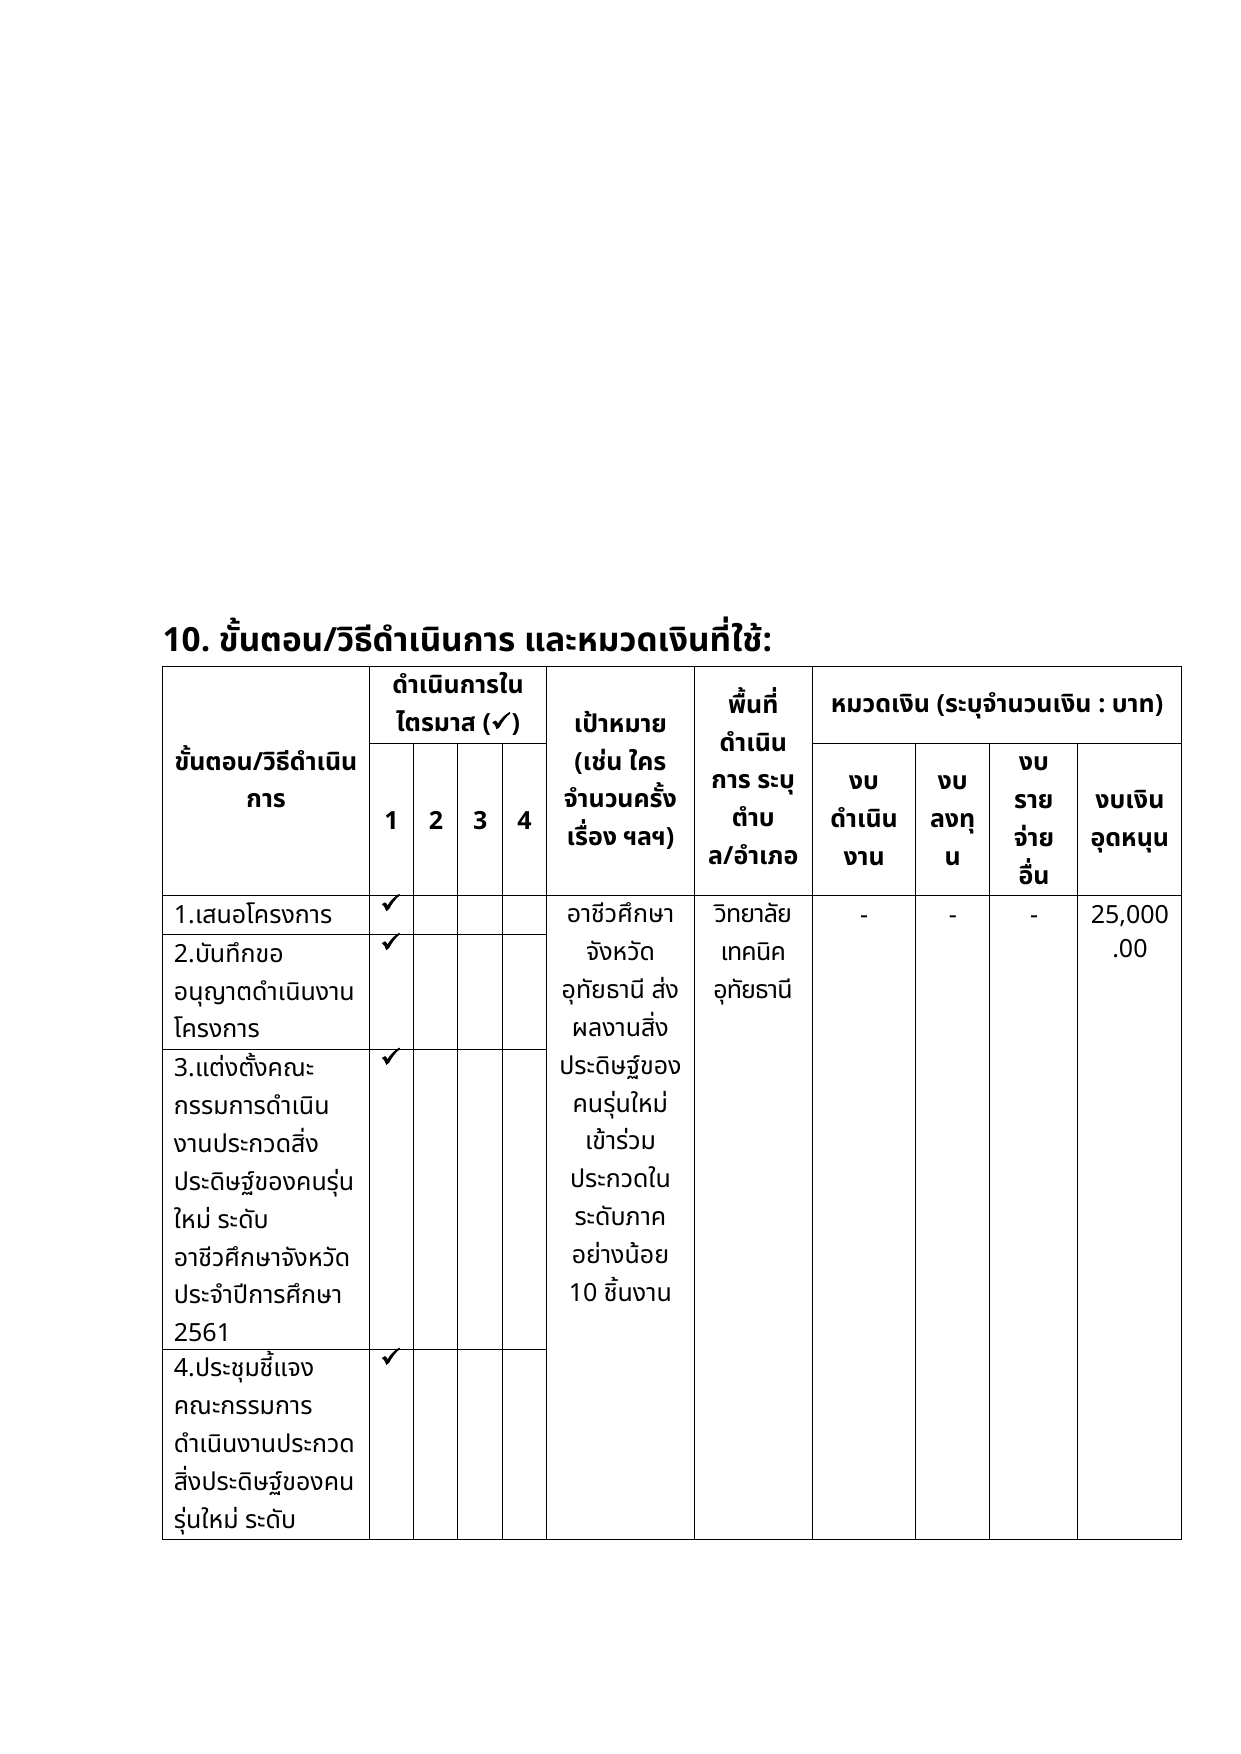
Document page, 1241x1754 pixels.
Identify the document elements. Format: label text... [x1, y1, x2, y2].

table_header ขั้นตอน/วิธีดำเนินการ [163, 667, 369, 895]
table_cell อาชีวศึกษาจังหวัดอุทัยธานี ส่งผลงานสิ่งประดิษฐ์ของคนรุ่นใหม่เข้าร่วมประกวดในระดับภาค อย่างน้อย 10 ชิ้นงาน [547, 896, 694, 1539]
table_cell 2.บันทึกขออนุญาตดำเนินงานโครงการ [163, 935, 369, 1049]
table_cell งบเงินอุดหนุน [1078, 744, 1181, 895]
table_cell [414, 935, 457, 1049]
list 10. ขั้นตอน/วิธีดำเนินการ และหมวดเงินที่ใช้: [162, 616, 1122, 666]
table_header หมวดเงิน (ระบุจำนวนเงิน : บาท) [813, 667, 1181, 743]
table_cell [370, 1350, 413, 1539]
table_cell 3.แต่งตั้งคณะกรรมการดำเนินงานประกวดสิ่งประดิษฐ์ของคนรุ่นใหม่ ระดับอาชีวศึกษาจังหวัด ประจำปีการศึกษา 2561 [163, 1050, 369, 1349]
table_cell 25,000.00 [1078, 896, 1181, 1539]
table_cell [458, 896, 502, 934]
table_cell - [916, 896, 989, 1539]
table_cell งบลงทุน [916, 744, 989, 895]
table_header พื้นที่ดำเนินการ ระบุ ตำบล/อำเภอ [695, 667, 812, 895]
table_cell [458, 1350, 502, 1539]
table_cell วิทยาลัยเทคนิคอุทัยธานี [695, 896, 812, 1539]
table_cell งบรายจ่ายอื่น [990, 744, 1077, 895]
table_cell 2 [414, 744, 457, 895]
table_cell [503, 896, 546, 934]
table_cell งบดำเนินงาน [813, 744, 915, 895]
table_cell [163, 1350, 369, 1539]
table_cell [503, 935, 546, 1049]
table_cell 4 [503, 744, 546, 895]
table_cell - [813, 896, 915, 1539]
table_cell 1.เสนอโครงการ [163, 896, 369, 934]
table_cell [503, 1050, 546, 1349]
table_cell [370, 935, 413, 1049]
table_cell [370, 896, 413, 934]
table_cell [458, 1050, 502, 1349]
table_cell [503, 1350, 546, 1539]
table_cell [414, 1350, 457, 1539]
table_cell [458, 935, 502, 1049]
table_cell [370, 1050, 413, 1349]
table_cell 3 [458, 744, 502, 895]
table_cell [414, 896, 457, 934]
table_cell - [990, 896, 1077, 1539]
table_cell 1 [370, 744, 413, 895]
table_header ดำเนินการใน ไตรมาส () [370, 667, 546, 743]
table_header เป้าหมาย (เช่น ใคร จำนวนครั้ง เรื่อง ฯลฯ) [547, 667, 694, 895]
table_cell [414, 1050, 457, 1349]
